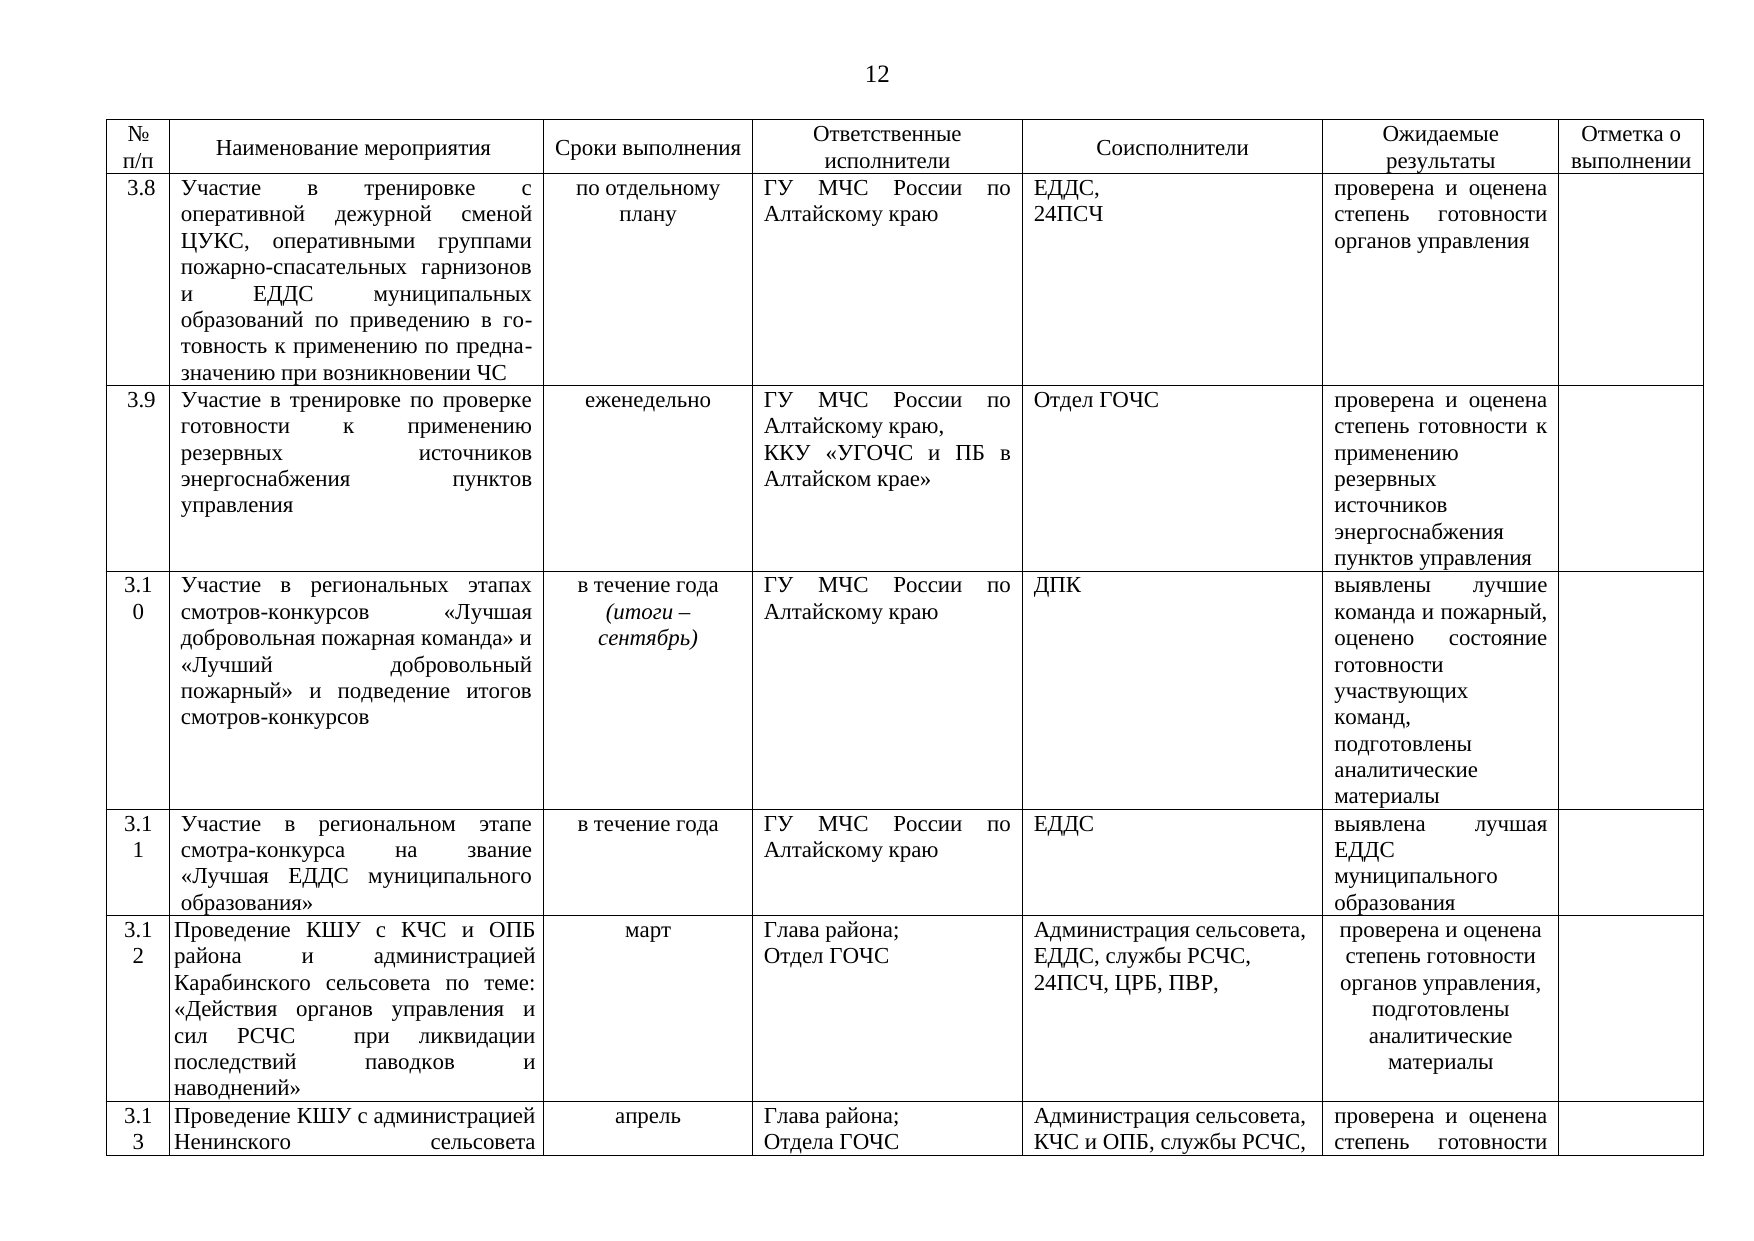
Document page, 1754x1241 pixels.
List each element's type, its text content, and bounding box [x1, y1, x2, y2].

table_cell в течение года (итоги – сентябрь) [544, 572, 752, 809]
table_cell ЕДДС, 24ПСЧ [1023, 174, 1322, 385]
table_cell ЕДДС [1023, 810, 1322, 915]
table_header Сроки выполнения [544, 120, 752, 173]
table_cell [1023, 1102, 1322, 1154]
table_cell 3.12 [107, 916, 169, 1101]
table_header Ответственные исполнители [753, 120, 1022, 173]
table_cell Участие в тренировке по проверке готовности к применению резервных источников энергоснабжения пунктов управления [170, 386, 543, 571]
table_cell март [544, 916, 752, 1101]
table_header Соисполнители [1023, 120, 1322, 173]
table_cell ГУ МЧС России по Алтайскому краю [753, 572, 1022, 809]
table_cell Глава района; Отдела ГОЧС [753, 1102, 1022, 1154]
table_cell [1559, 174, 1703, 385]
table_cell ГУ МЧС России по Алтайскому краю [753, 174, 1022, 385]
table_cell по отдельному плану [544, 174, 752, 385]
table_cell проверена и оценена степень готовности органов управления [1323, 174, 1558, 385]
table_header Отметка о выполнении [1559, 120, 1703, 173]
table_cell 3.10 [107, 572, 169, 809]
table_cell ГУ МЧС России по Алтайскому краю, ККУ «УГОЧС и ПБ в Алтайском крае» [753, 386, 1022, 571]
table_cell апрель [544, 1102, 752, 1154]
table_cell Участие в региональных этапах смотров-конкурсов «Лучшая добровольная пожарная команда» и «Лучший добровольный пожарный» и подведение итогов смотров-конкурсов [170, 572, 543, 809]
table_cell [1559, 810, 1703, 915]
table_cell еженедельно [544, 386, 752, 571]
table_cell проверена и оценена степень готовности к применению резервных источников энергоснабжения пунктов управления [1323, 386, 1558, 571]
table_header Ожидаемые результаты [1323, 120, 1558, 173]
table_cell [1559, 572, 1703, 809]
table_cell Проведение КШУ с КЧС и ОПБ района и администрацией Карабинского сельсовета по теме: «Действия органов управления и сил РСЧС при ликвидации последствий паводков и наводнений» [170, 916, 543, 1101]
table_cell [1559, 1102, 1703, 1154]
table_cell в течение года [544, 810, 752, 915]
table_cell ГУ МЧС России по Алтайскому краю [753, 810, 1022, 915]
table_cell Участие в тренировке с оперативной дежурной сменой ЦУКС, оперативными группами пожарно-спасательных гарнизонов и ЕДДС муниципальных образований по приведению в готовность к применению по предназначению при возникновении ЧС [170, 174, 543, 385]
table_cell выявлена лучшая ЕДДС муниципального образования [1323, 810, 1558, 915]
table_cell ДПК [1023, 572, 1322, 809]
table_cell Глава района; Отдел ГОЧС [753, 916, 1022, 1101]
table_cell 3.13 [107, 1102, 169, 1154]
table_cell проверена и оценена степень готовности органов управления, подготовлены аналитические материалы [1323, 916, 1558, 1101]
table_cell Администрация сельсовета, ЕДДС, службы РСЧС, 24ПСЧ, ЦРБ, ПВР, [1023, 916, 1322, 1101]
table_cell Отдел ГОЧС [1023, 386, 1322, 571]
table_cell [1323, 1102, 1558, 1154]
table_cell выявлены лучшие команда и пожарный, оценено состояние готовности участвующих команд, подготовлены аналитические материалы [1323, 572, 1558, 809]
table_cell 3.11 [107, 810, 169, 915]
table_cell Участие в региональном этапе смотра-конкурса на звание «Лучшая ЕДДС муниципального образования» [170, 810, 543, 915]
table_cell [1559, 386, 1703, 571]
table_header Наименование мероприятия [170, 120, 543, 173]
table_cell 3.8 [107, 174, 169, 385]
table_cell [1559, 916, 1703, 1101]
table_header № п/п [107, 120, 169, 173]
table_cell 3.9 [107, 386, 169, 571]
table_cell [170, 1102, 543, 1154]
